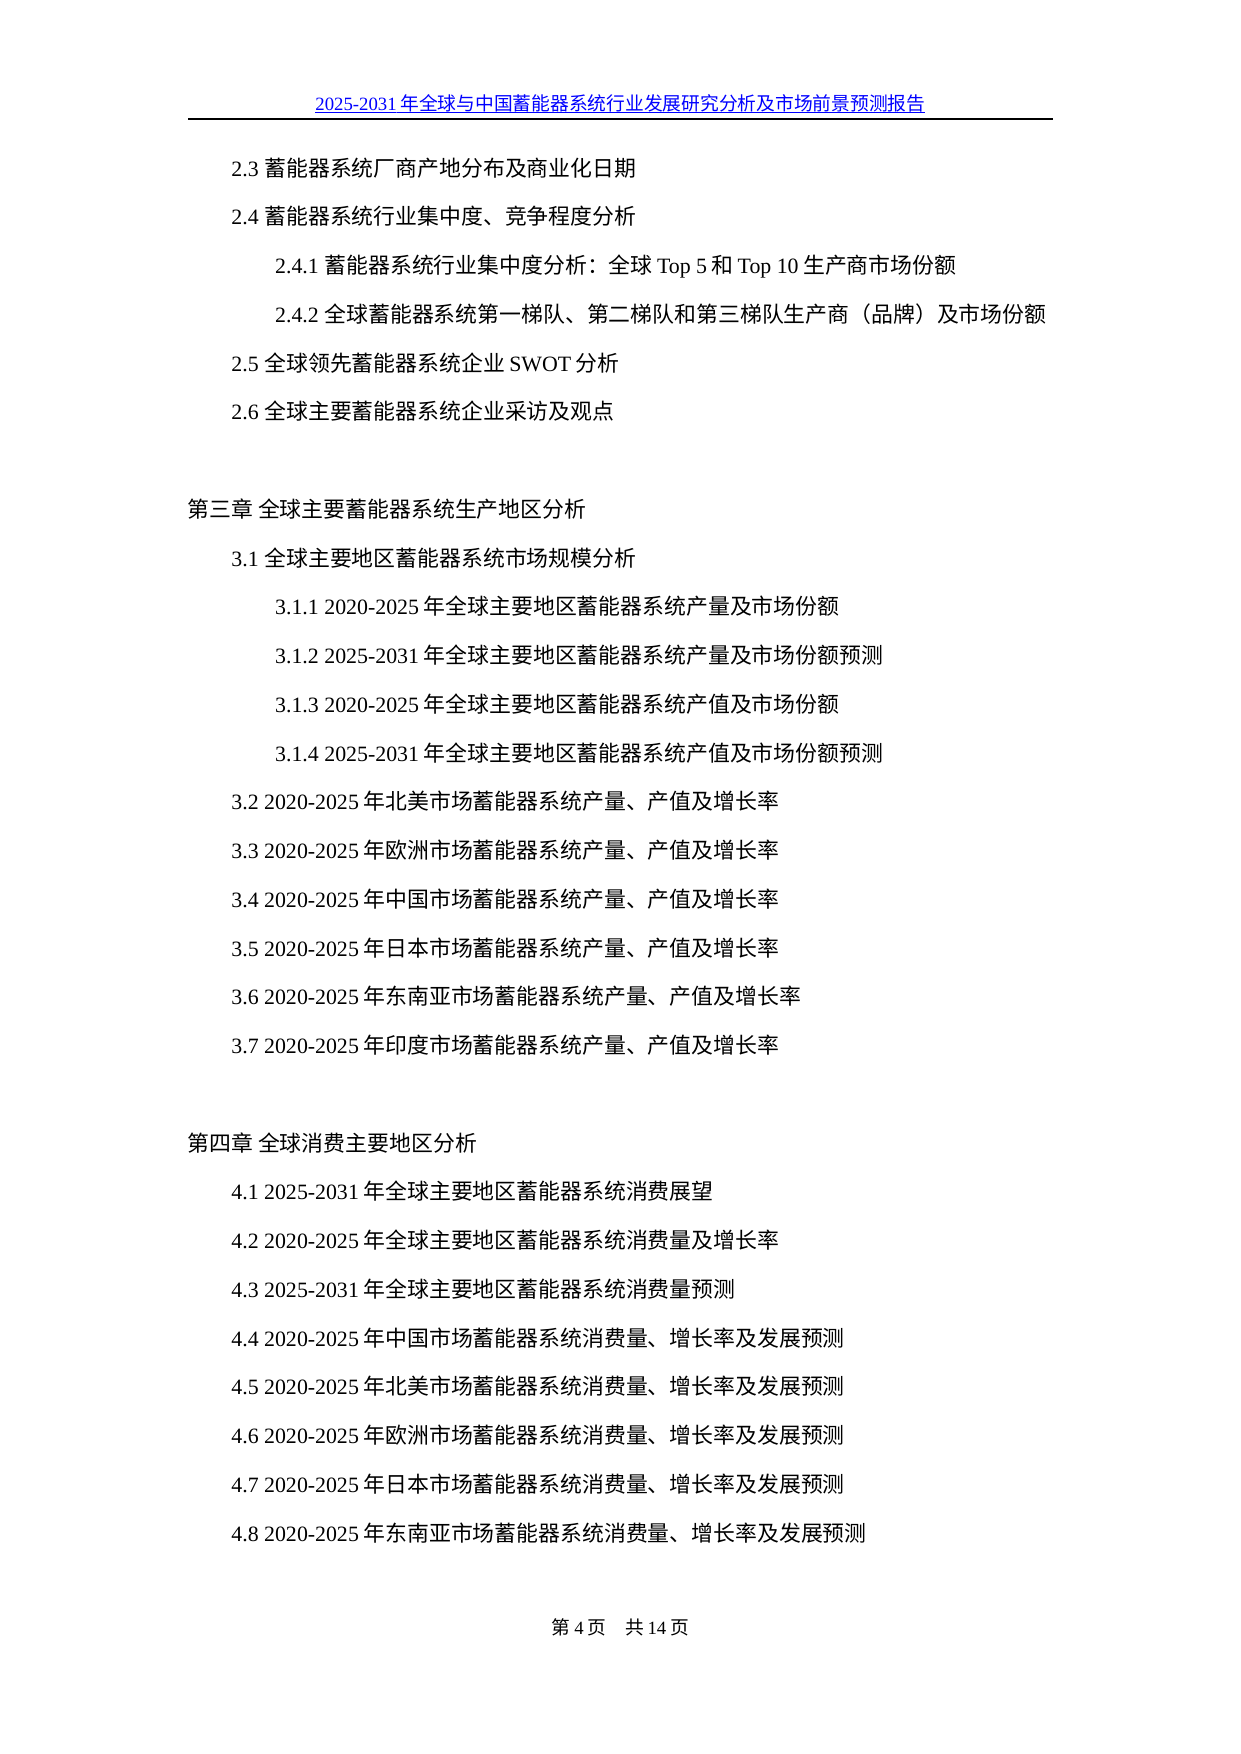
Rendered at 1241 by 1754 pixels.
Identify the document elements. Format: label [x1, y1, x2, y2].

text [187, 150, 1053, 1548]
